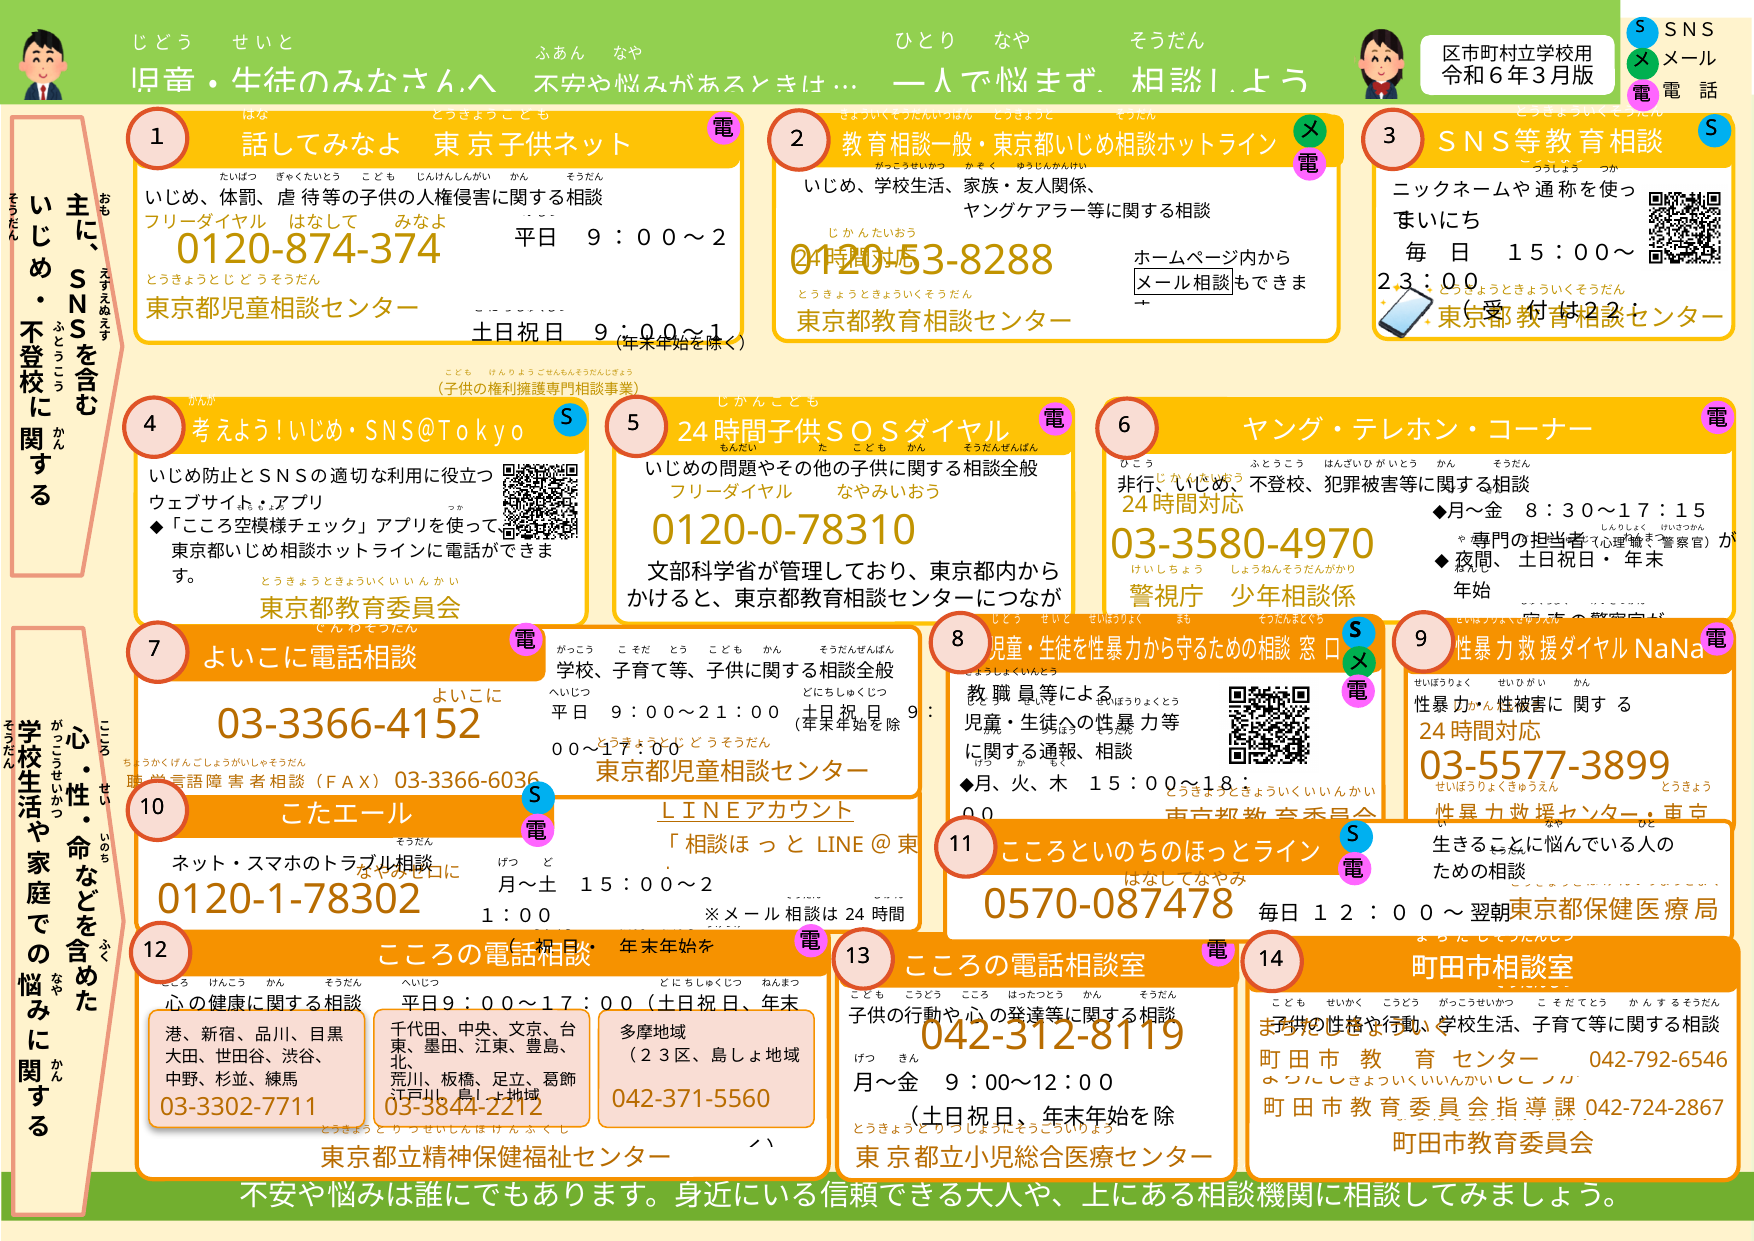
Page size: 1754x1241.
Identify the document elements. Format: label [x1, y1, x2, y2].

picture [496, 457, 584, 546]
picture [10, 25, 69, 100]
picture [1354, 24, 1413, 99]
picture [1219, 677, 1319, 773]
picture [1376, 281, 1435, 340]
picture [1641, 184, 1728, 271]
